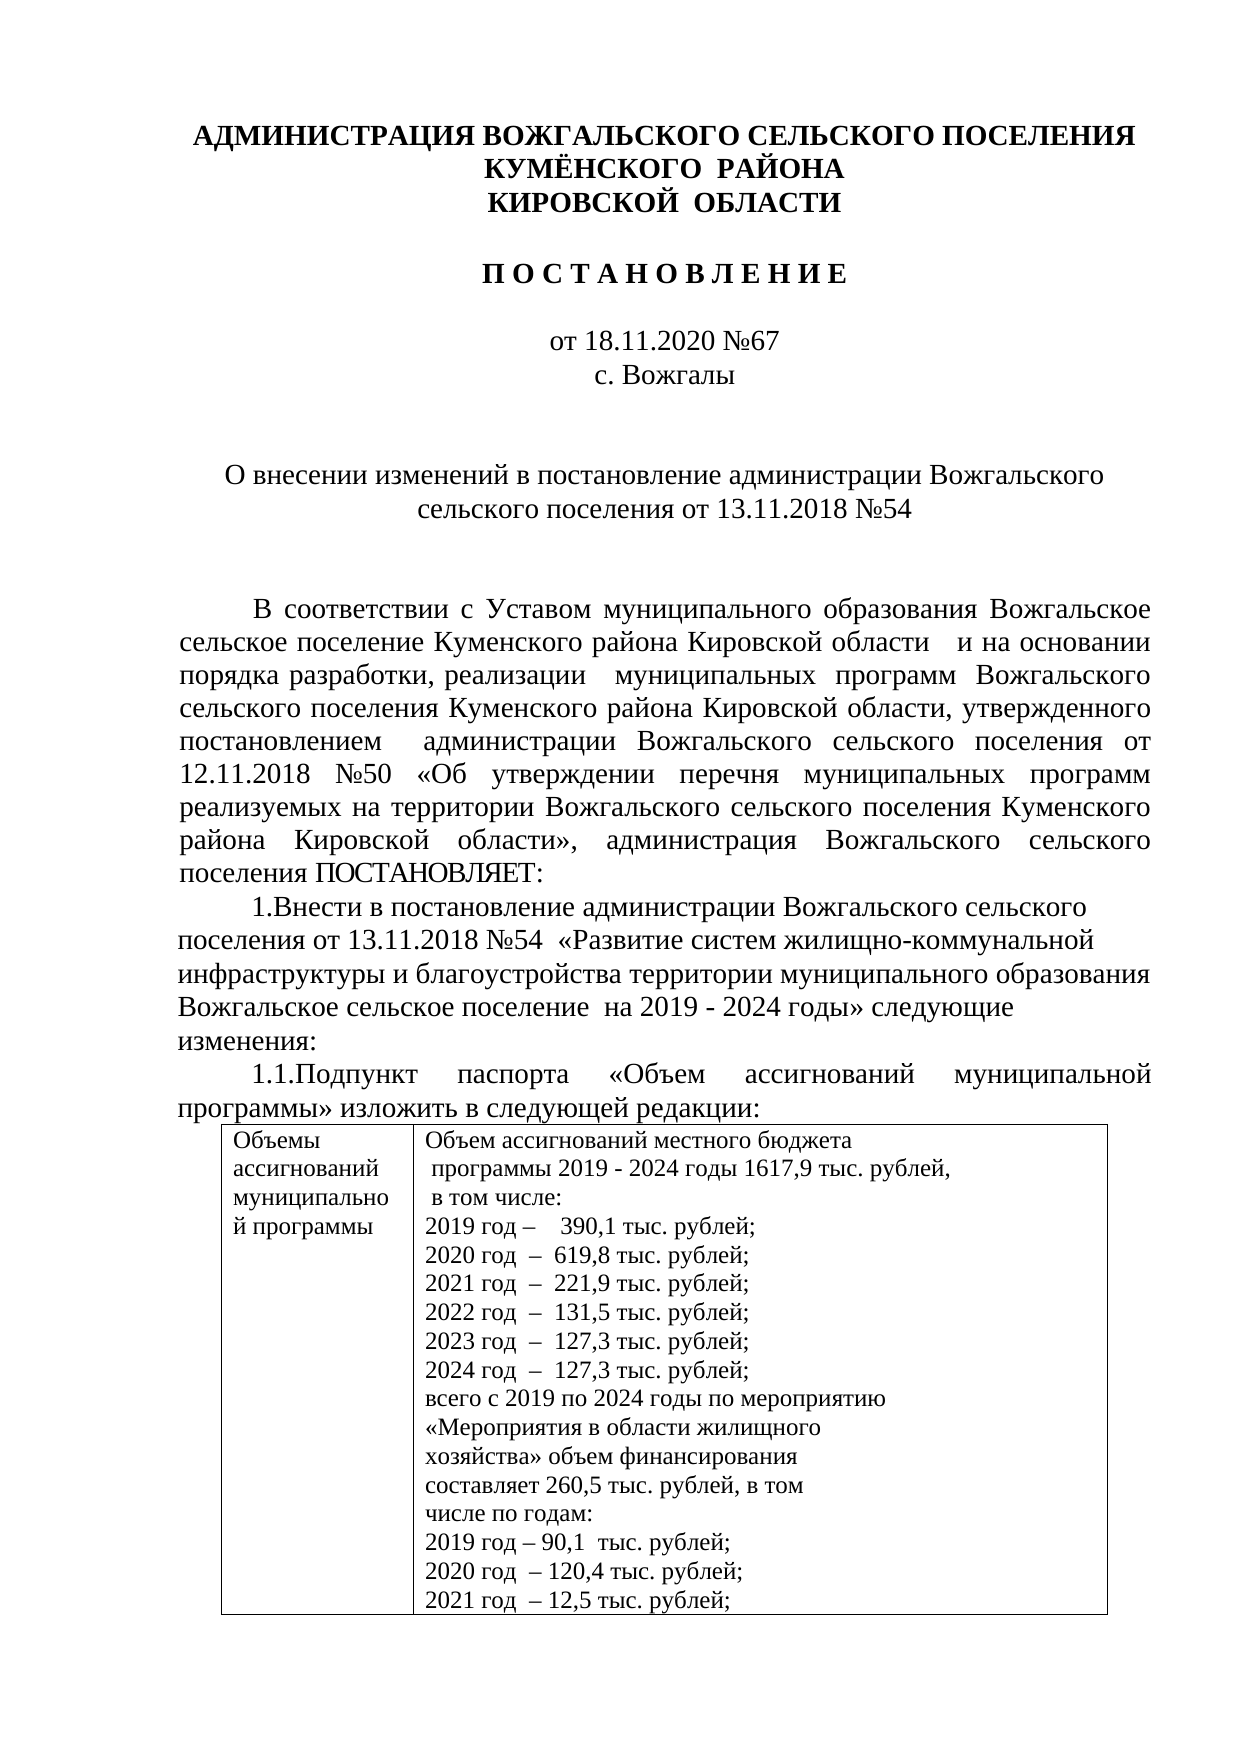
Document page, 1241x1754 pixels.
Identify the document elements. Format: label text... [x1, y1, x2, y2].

text АДМИНИСТРАЦИЯ ВОЖГАЛЬСКОГО СЕЛЬСКОГО ПОСЕЛЕНИЯ [177, 118, 1152, 152]
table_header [222, 1125, 413, 1613]
text с. Вожгалы [177, 357, 1152, 390]
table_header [414, 1125, 1107, 1613]
text 1.Внести в постановление администрации Вожгальского сельского поселения от 13.11.2018 №54 «Развитие систем жилищно-коммунальной инфраструктуры и благоустройства территории муниципального образования Вожгальское сельское поселение на 2019 - 2024 годы» следующие изменения: [177, 889, 1152, 1057]
text 1.1.Подпункт паспорта «Объем ассигнований муниципальной программы» изложить в следующей редакции: [177, 1057, 1152, 1124]
text КИРОВСКОЙ ОБЛАСТИ [177, 185, 1152, 219]
text от 18.11.2020 №67 [177, 323, 1152, 357]
text П О С Т А Н О В Л Е Н И Е [177, 256, 1152, 290]
text О внесении изменений в постановление администрации Вожгальского сельского поселения от 13.11.2018 №54 [177, 457, 1152, 524]
text КУМЁНСКОГО РАЙОНА [177, 152, 1152, 185]
text В соответствии с Уставом муниципального образования Вожгальское сельское поселение Куменского района Кировской области и на основании порядка разработки, реализации муниципальных программ Вожгальского сельского поселения Куменского района Кировской области, утвержденного постановлением администрации Вожгальского сельского поселения от 12.11.2018 №50 «Об утверждении перечня муниципальных программ реализуемых на территории Вожгальского сельского поселения Куменского района Кировской области», администрация Вожгальского сельского поселения ПОСТАНОВЛЯЕТ: [179, 592, 1152, 889]
